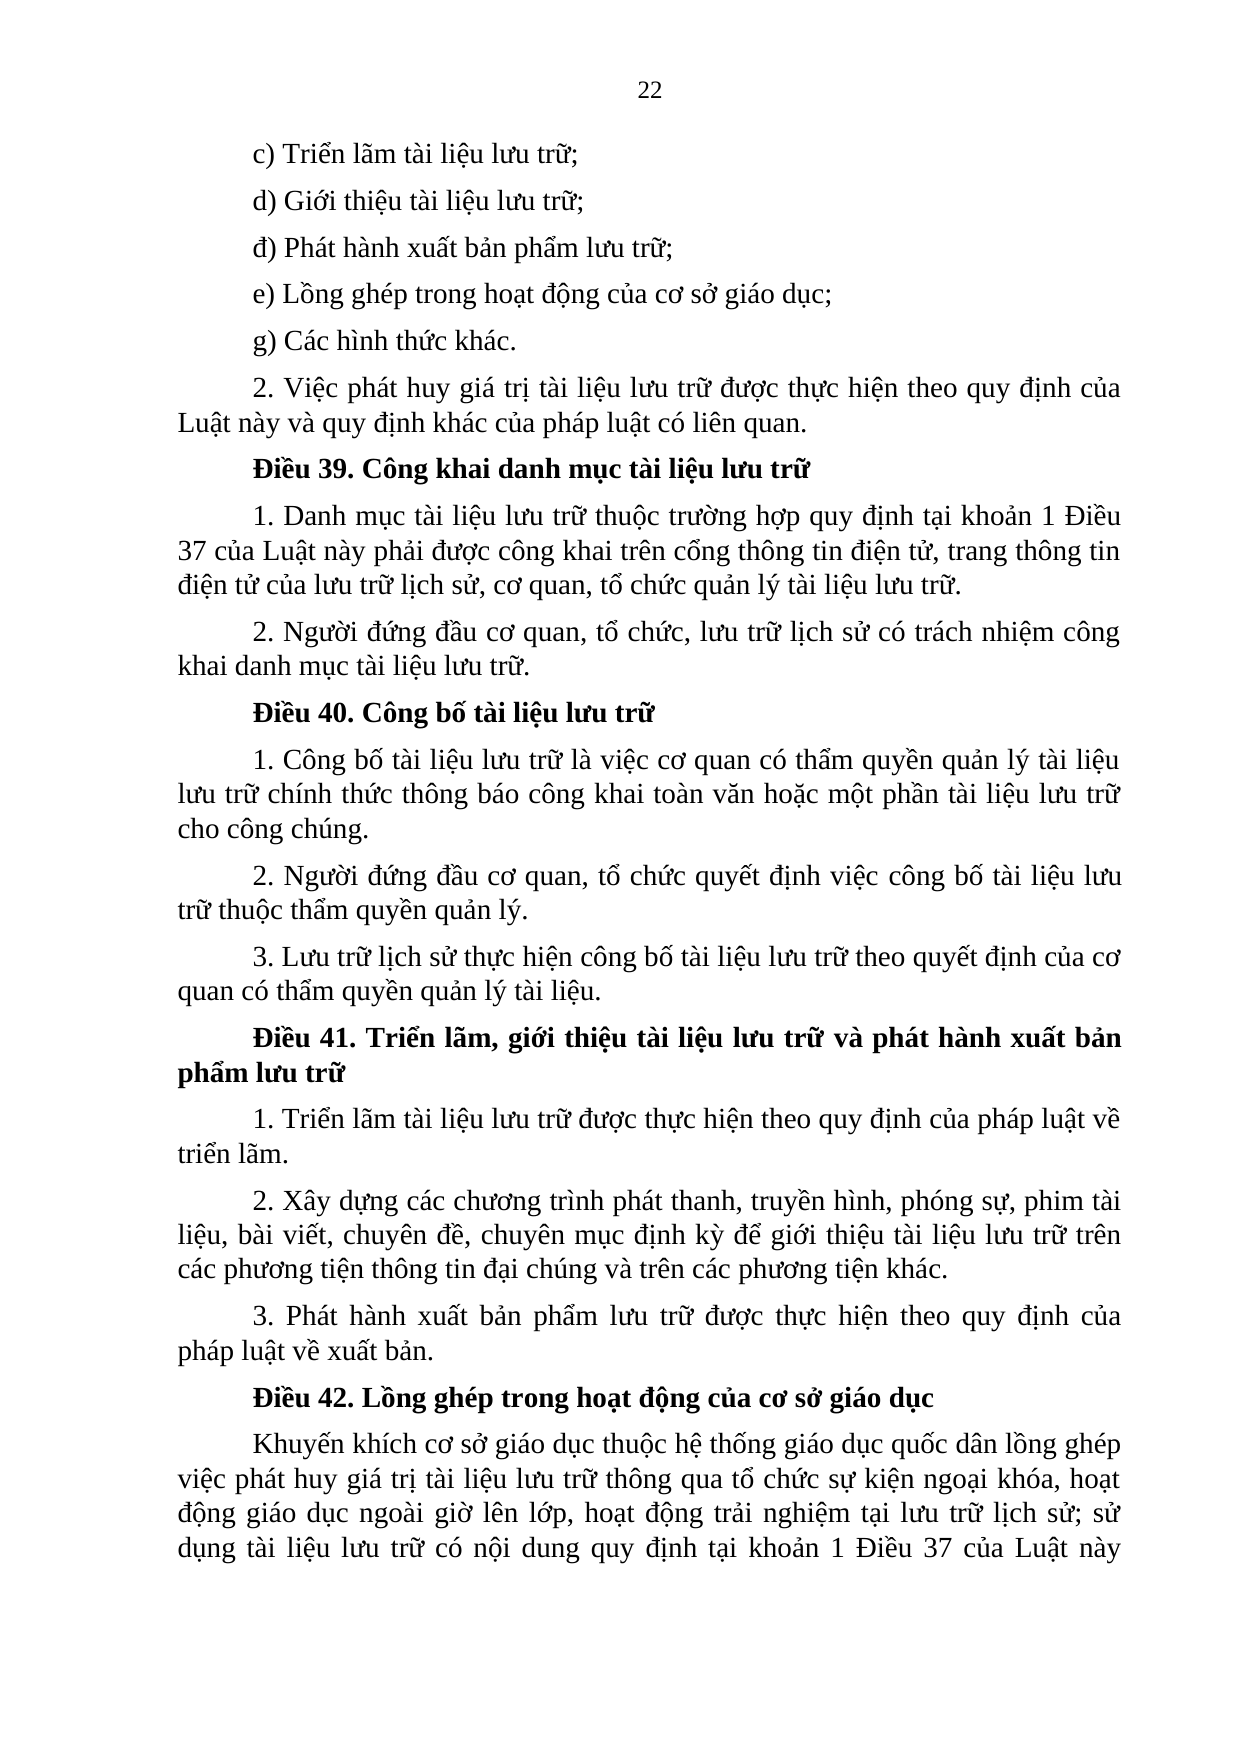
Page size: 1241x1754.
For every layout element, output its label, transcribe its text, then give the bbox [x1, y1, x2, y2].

text 1. Triển lãm tài liệu lưu trữ được thực hiện theo quy định của pháp luật về triển lãm. [177, 1101, 1122, 1170]
text d) Giới thiệu tài liệu lưu trữ; [177, 183, 1122, 217]
text 2. Xây dựng các chương trình phát thanh, truyền hình, phóng sự, phim tài liệu, bài viết, chuyên đề, chuyên mục định kỳ để giới thiệu tài liệu lưu trữ trên các phương tiện thông tin đại chúng và trên các phương tiện khác. [177, 1183, 1122, 1286]
subtitle Điều 40. Công bố tài liệu lưu trữ [177, 695, 1122, 729]
text 2. Người đứng đầu cơ quan, tổ chức quyết định việc công bố tài liệu lưu trữ thuộc thẩm quyền quản lý. [177, 858, 1122, 926]
text Điều 39. Công khai danh mục tài liệu lưu trữ [177, 451, 1122, 486]
text c) Triển lãm tài liệu lưu trữ; [177, 136, 1122, 170]
text g) Các hình thức khác. [177, 323, 1122, 358]
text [177, 1426, 1122, 1564]
text 1. Danh mục tài liệu lưu trữ thuộc trường hợp quy định tại khoản 1 Điều 37 của Luật này phải được công khai trên cổng thông tin điện tử, trang thông tin điện tử của lưu trữ lịch sử, cơ quan, tổ chức quản lý tài liệu lưu trữ. [177, 498, 1122, 601]
text 3. Phát hành xuất bản phẩm lưu trữ được thực hiện theo quy định của pháp luật về xuất bản. [177, 1298, 1122, 1367]
text e) Lồng ghép trong hoạt động của cơ sở giáo dục; [177, 276, 1122, 311]
text 1. Công bố tài liệu lưu trữ là việc cơ quan có thẩm quyền quản lý tài liệu lưu trữ chính thức thông báo công khai toàn văn hoặc một phần tài liệu lưu trữ cho công chúng. [177, 742, 1122, 845]
text 2. Việc phát huy giá trị tài liệu lưu trữ được thực hiện theo quy định của Luật này và quy định khác của pháp luật có liên quan. [177, 370, 1122, 439]
text đ) Phát hành xuất bản phẩm lưu trữ; [177, 229, 1122, 264]
subtitle 3. Lưu trữ lịch sử thực hiện công bố tài liệu lưu trữ theo quyết định của cơ quan có thẩm quyền quản lý tài liệu. [177, 939, 1122, 1008]
text Điều 42. Lồng ghép trong hoạt động của cơ sở giáo dục [177, 1379, 1122, 1414]
text 2. Người đứng đầu cơ quan, tổ chức, lưu trữ lịch sử có trách nhiệm công khai danh mục tài liệu lưu trữ. [177, 614, 1122, 683]
subtitle Điều 41. Triển lãm, giới thiệu tài liệu lưu trữ và phát hành xuất bản phẩm lưu trữ [177, 1020, 1122, 1089]
